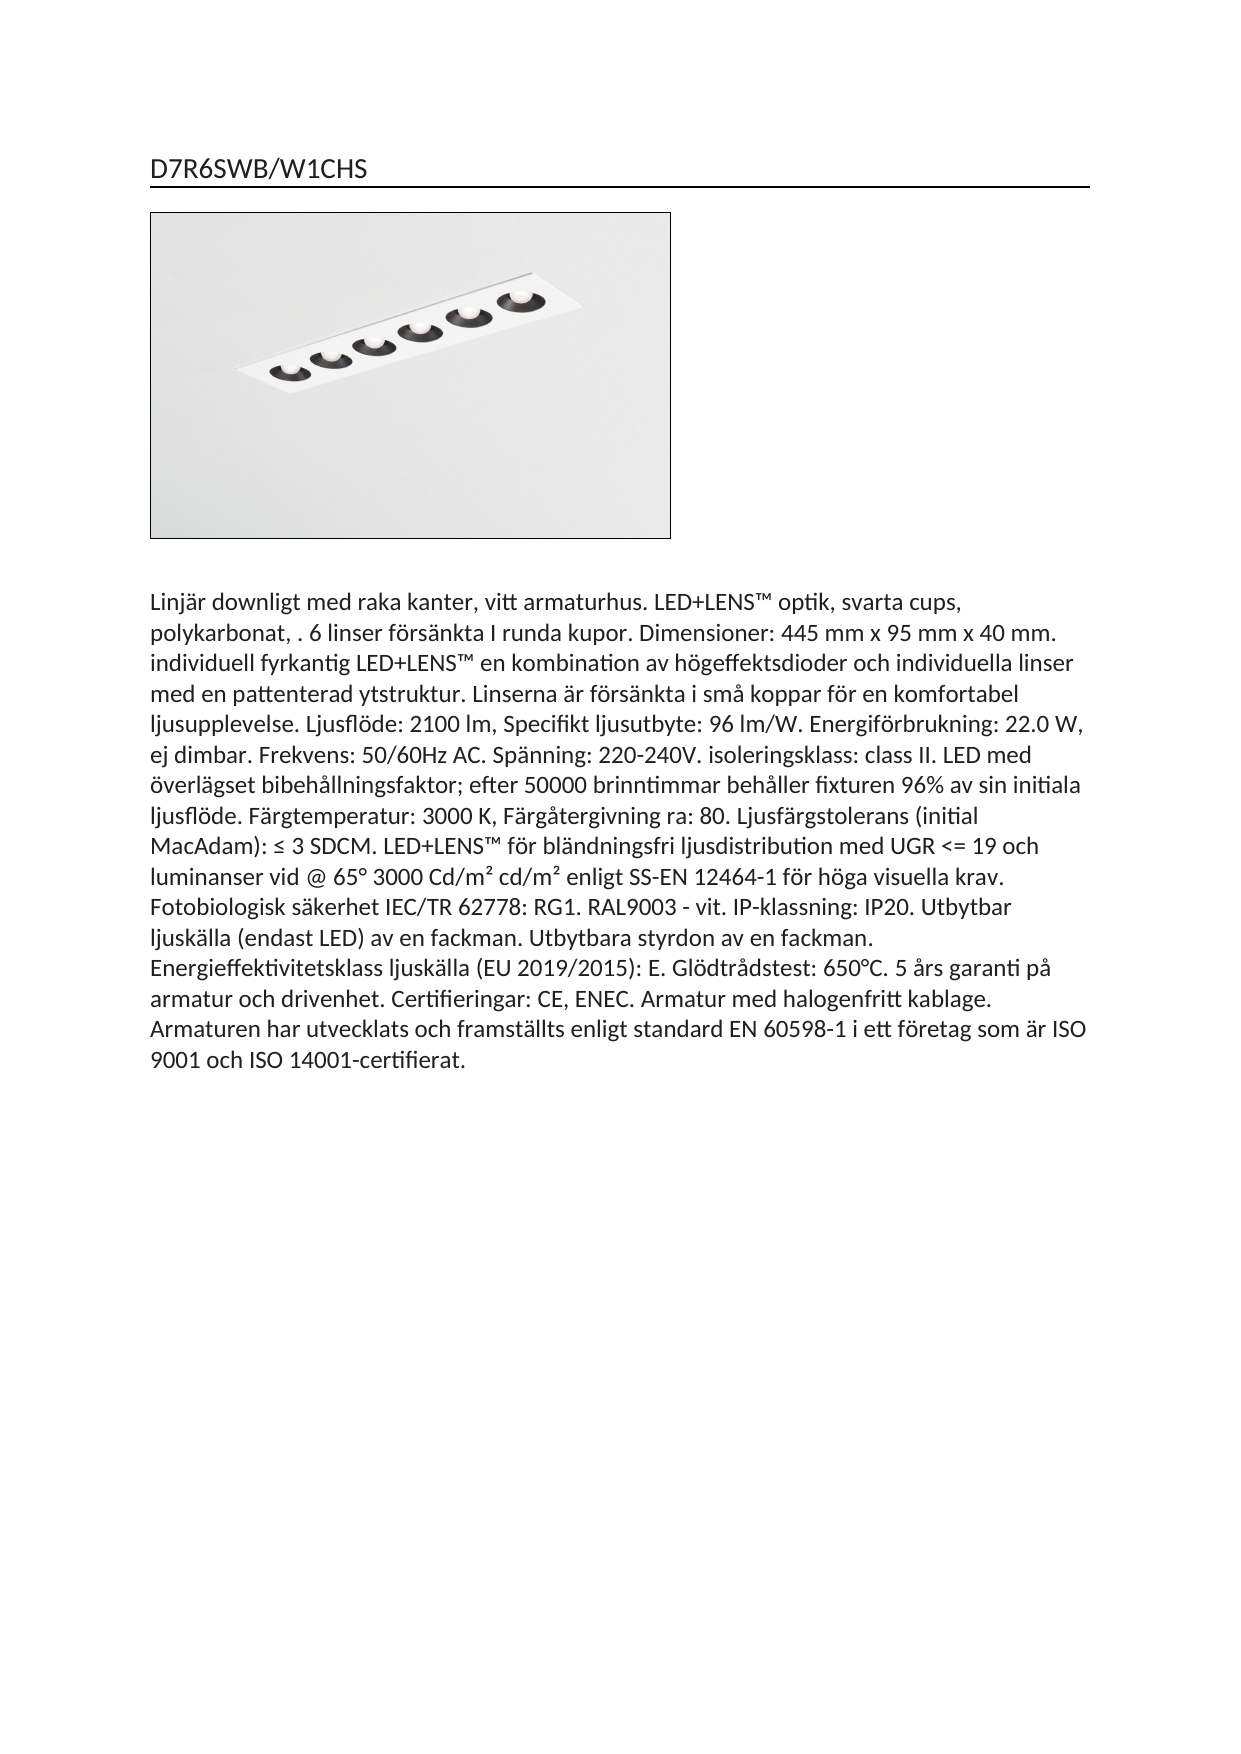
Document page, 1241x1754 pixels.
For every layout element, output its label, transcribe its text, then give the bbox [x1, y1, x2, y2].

picture [151, 213, 670, 538]
text Linjär downligt med raka kanter, vitt armaturhus. LED+LENS™ optik, svarta cups, polykarbonat, . 6 linser försänkta I runda kupor. Dimensioner: 445 mm x 95 mm x 40 mm. individuell fyrkantig LED+LENS™ en kombination av högeffektsdioder och individuella linser med en pattenterad ytstruktur. Linserna är försänkta i små koppar för en komfortabel ljusupplevelse. Ljusflöde: 2100 lm, Specifikt ljusutbyte: 96 lm/W. Energiförbrukning: 22.0 W, ej dimbar. Frekvens: 50/60Hz AC. Spänning: 220-240V. isoleringsklass: class II. LED med överlägset bibehållningsfaktor; efter 50000 brinntimmar behåller fixturen 96% av sin initiala ljusflöde. Färgtemperatur: 3000 K, Färgåtergivning ra: 80. Ljusfärgstolerans (initial MacAdam): ≤ 3 SDCM. LED+LENS™ för bländningsfri ljusdistribution med UGR <= 19 och luminanser vid @ 65° 3000 Cd/m² cd/m² enligt SS-EN 12464-1 för höga visuella krav. Fotobiologisk säkerhet IEC/TR 62778: RG1. RAL9003 - vit. IP-klassning: IP20. Utbytbar ljuskälla (endast LED) av en fackman. Utbytbara styrdon av en fackman. Energieffektivitetsklass ljuskälla (EU 2019/2015): E. Glödtrådstest: 650°C. 5 års garanti på armatur och drivenhet. Certifieringar: CE, ENEC. Armatur med halogenfritt kablage. Armaturen har utvecklats och framställts enligt standard EN 60598-1 i ett företag som är ISO 9001 och ISO 14001-certifierat. [150, 586, 1090, 1075]
text D7R6SWB/W1CHS [150, 150, 1090, 186]
